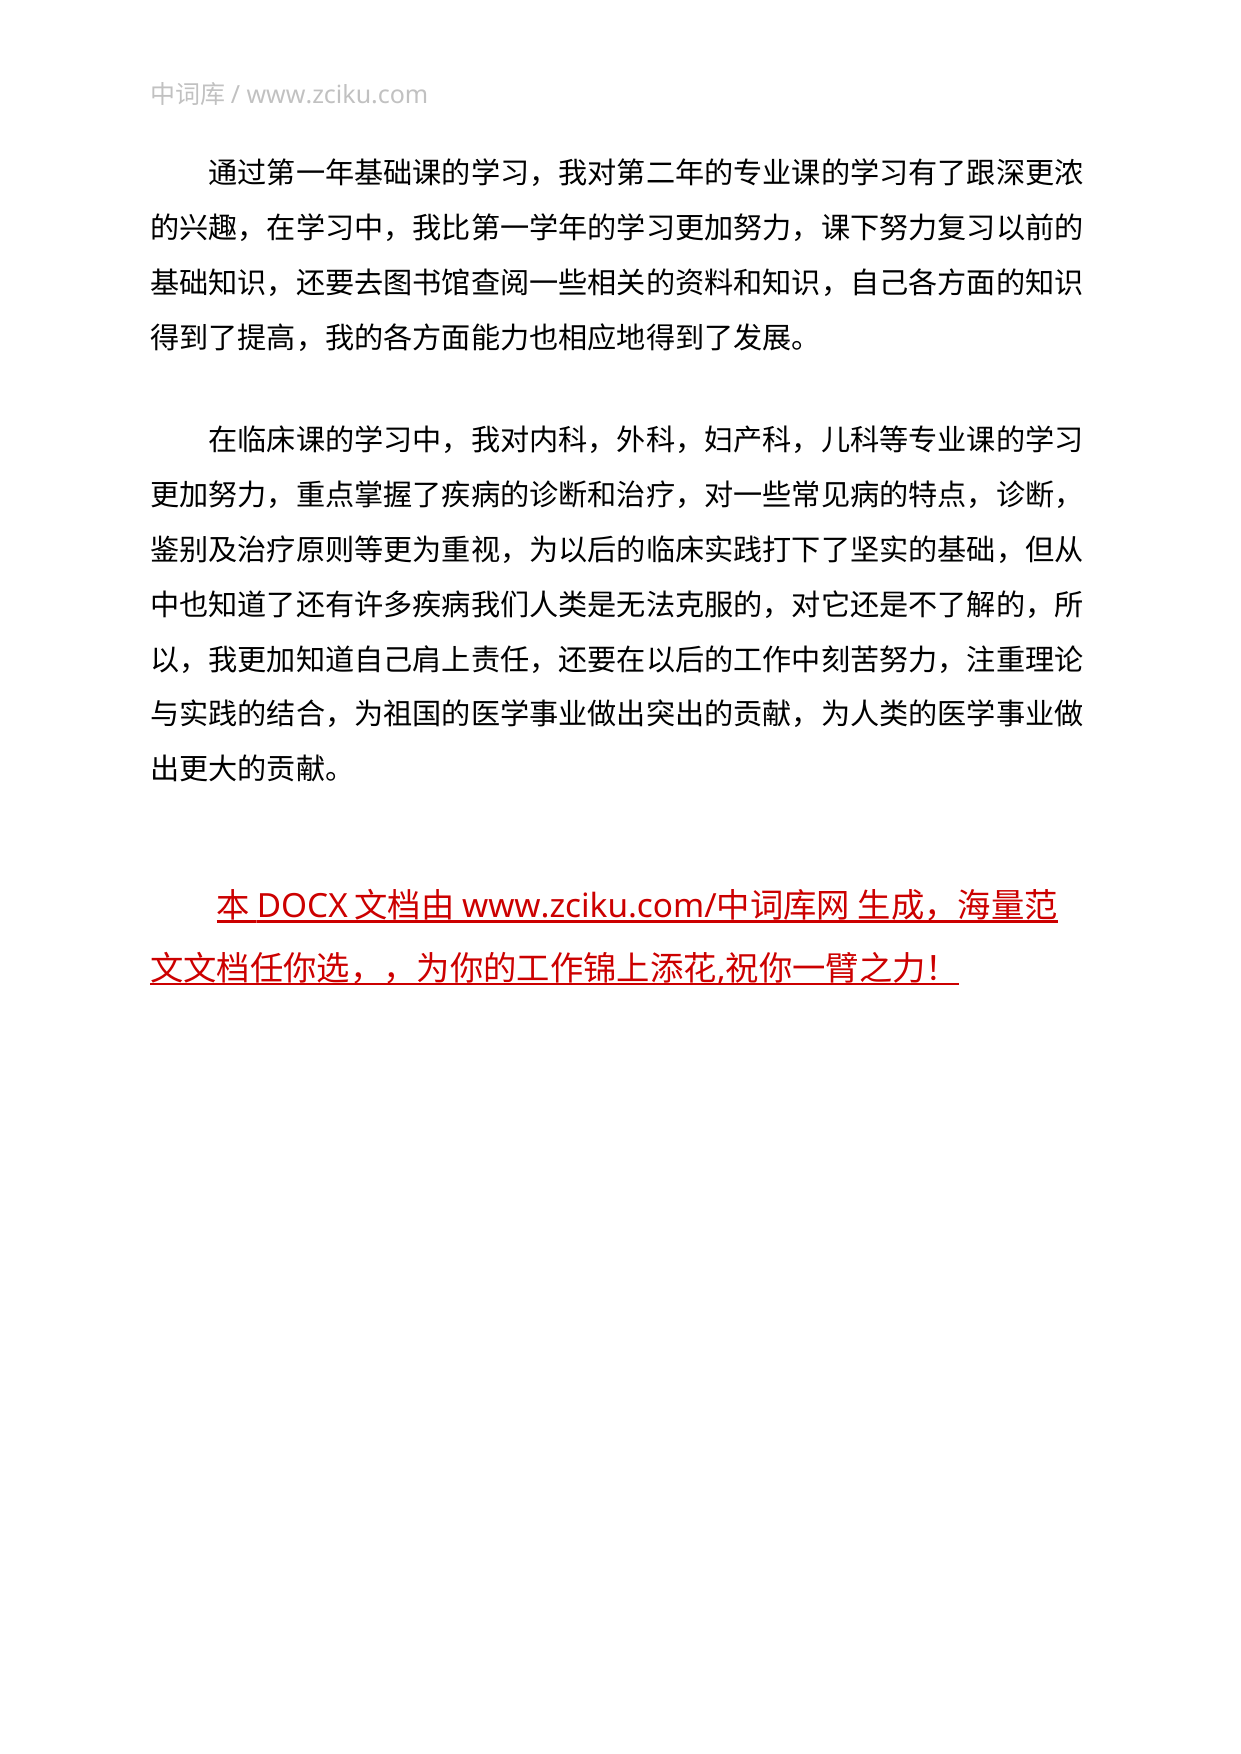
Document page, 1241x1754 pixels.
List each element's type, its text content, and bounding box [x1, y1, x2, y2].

text 本DOCX文档由 www.zciku.com/中词库网 生成，海量范文文档任你选，，为你的工作锦上添花,祝你一臂之力！ [150, 879, 1090, 990]
text 通过第一年基础课的学习，我对第二年的专业课的学习有了跟深更浓的兴趣，在学习中，我比第一学年的学习更加努力，课下努力复习以前的基础知识，还要去图书馆查阅一些相关的资料和知识，自己各方面的知识得到了提高，我的各方面能力也相应地得到了发展。 [150, 150, 1090, 357]
text 在临床课的学习中，我对内科，外科，妇产科，儿科等专业课的学习更加努力，重点掌握了疾病的诊断和治疗，对一些常见病的特点，诊断，鉴别及治疗原则等更为重视，为以后的临床实践打下了坚实的基础，但从中也知道了还有许多疾病我们人类是无法克服的，对它还是不了解的，所以，我更加知道自己肩上责任，还要在以后的工作中刻苦努力，注重理论与实践的结合，为祖国的医学事业做出突出的贡献，为人类的医学事业做出更大的贡献。 [150, 416, 1090, 788]
